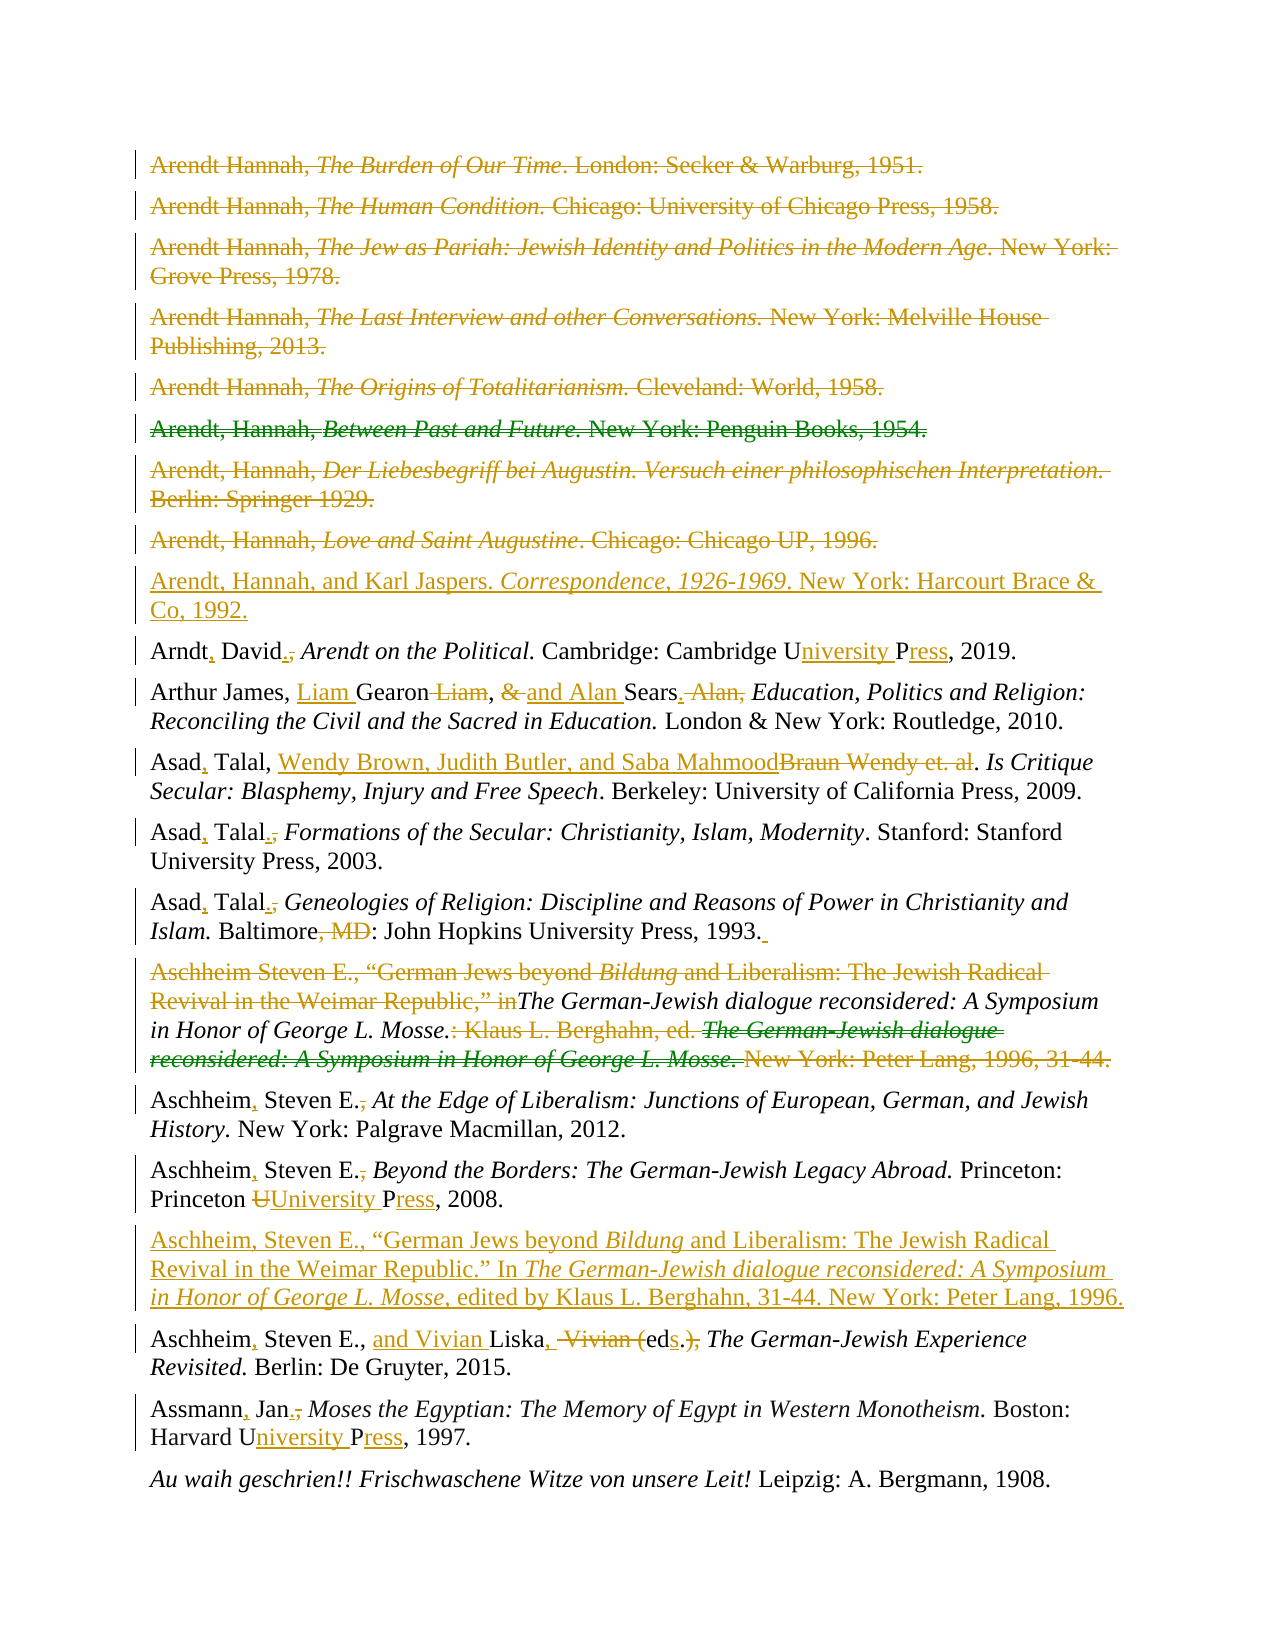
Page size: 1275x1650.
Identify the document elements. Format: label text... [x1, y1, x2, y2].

text Asad Talal Geneologies of Religion: Discipline and Reasons of Power in Christianity and Islam. Baltimore: John Hopkins University Press, 1993. [150, 887, 1125, 945]
text Aschheim Steven E. Beyond the Borders: The German-Jewish Legacy Abroad. Princeton: Princeton P, 2008. [150, 1155, 1125, 1212]
text Aschheim Steven E. At the Edge of Liberalism: Junctions of European, German, and Jewish History. New York: Palgrave Macmillan, 2012. [150, 1085, 1125, 1142]
text Asad Talal, . Is Critique Secular: Blasphemy, Injury and Free Speech. Berkeley: University of California Press, 2009. [150, 747, 1125, 805]
text Arthur James, Gearon, Sears Education, Politics and Religion: Reconciling the Civil and the Sacred in Education. London & New York: Routledge, 2010. [150, 677, 1125, 735]
text Assmann Jan Moses the Egyptian: The Memory of Egypt in Western Monotheism. Boston: Harvard UP, 1997. [150, 1394, 1125, 1451]
text Arndt David Arendt on the Political. Cambridge: Cambridge UP, 2019. [150, 636, 1125, 665]
text Au waih geschrien!! Frischwaschene Witze von unsere Leit! Leipzig: A. Bergmann, 1908. [150, 1464, 1125, 1492]
text Asad Talal Formations of the Secular: Christianity, Islam, Modernity. Stanford: Stanford University Press, 2003. [150, 817, 1125, 875]
text Aschheim Steven E., Liskaed. The German-Jewish Experience Revisited. Berlin: De Gruyter, 2015. [150, 1324, 1125, 1381]
